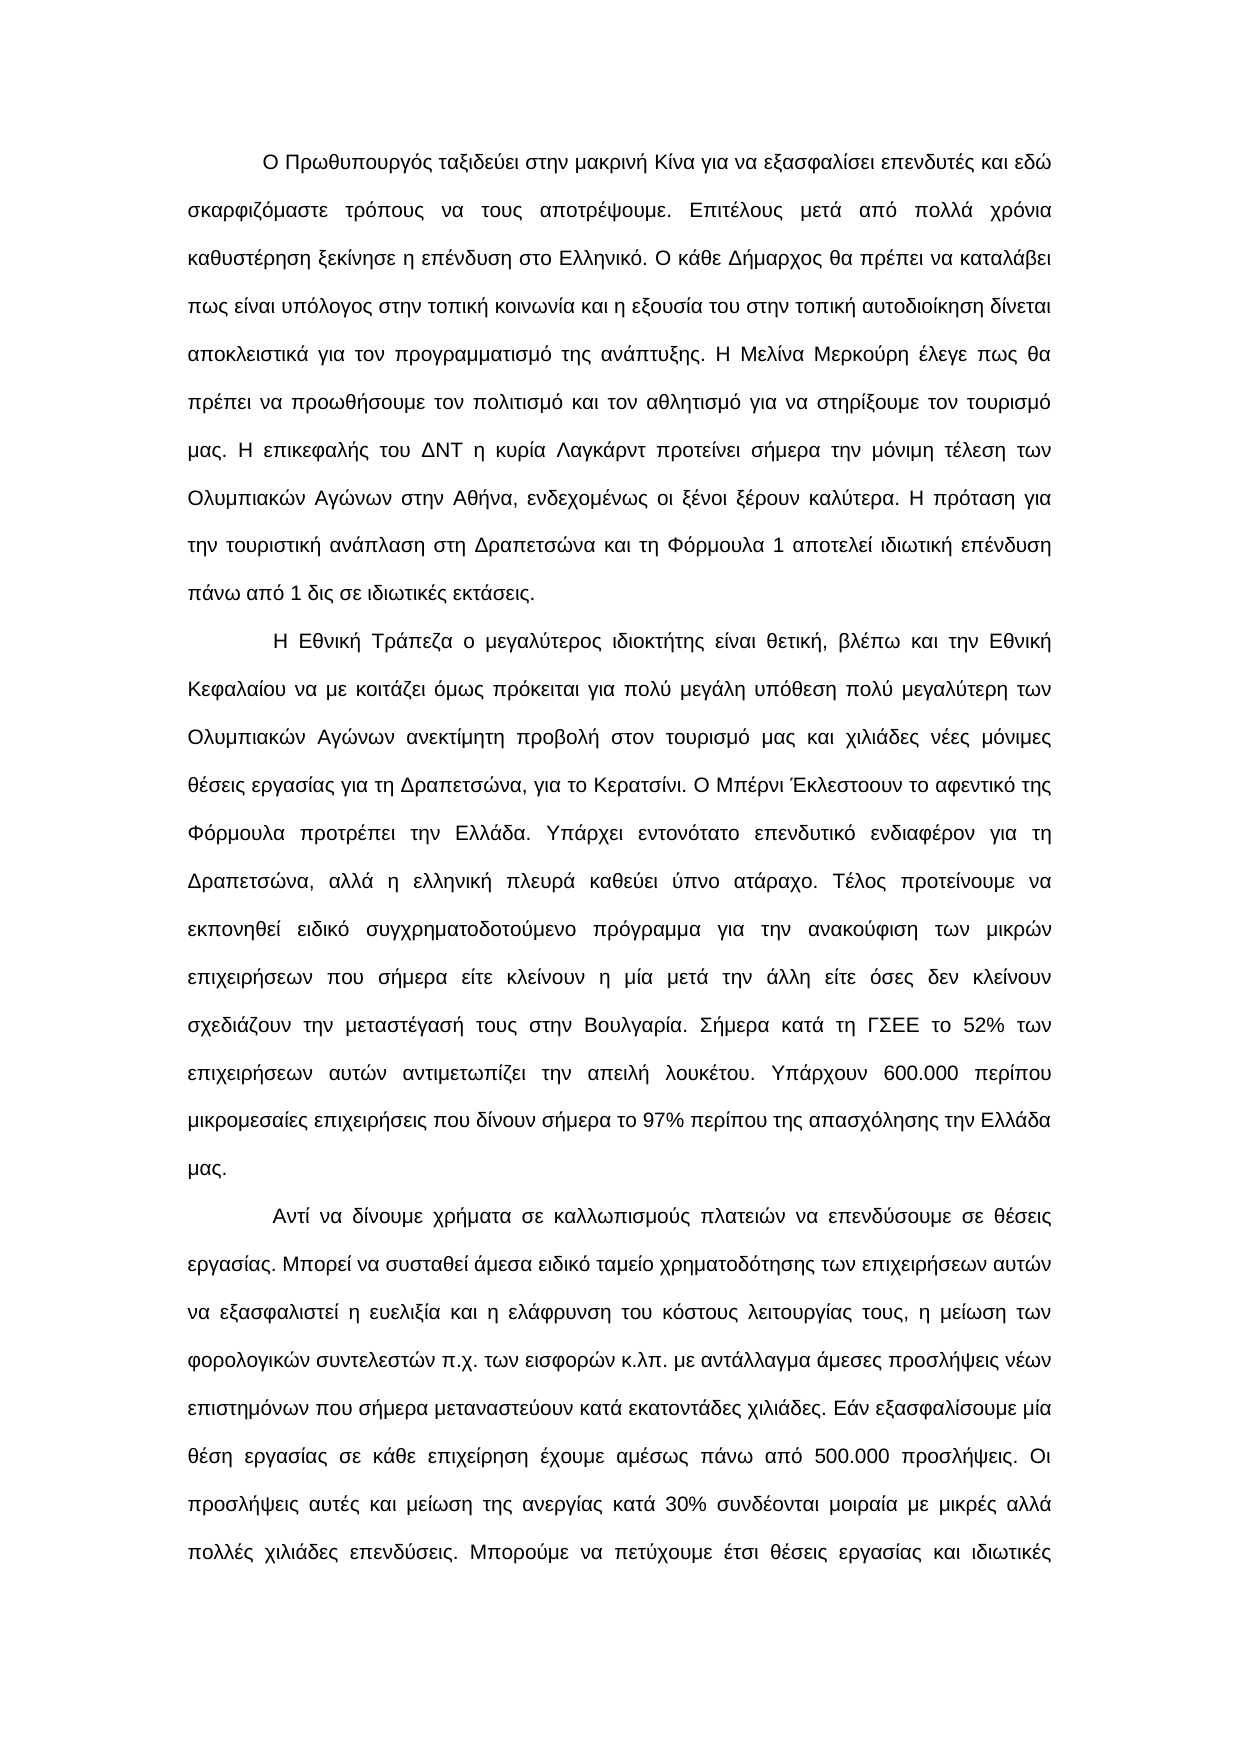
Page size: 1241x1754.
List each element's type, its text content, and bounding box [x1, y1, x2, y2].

text Ο Πρωθυπουργός ταξιδεύει στην μακρινή Κίνα για να εξασφαλίσει επενδυτές και εδώ σκαρφιζόμαστε τρόπους να τους αποτρέψουμε. Επιτέλους μετά από πολλά χρόνια καθυστέρηση ξεκίνησε η επένδυση στο Ελληνικό. Ο κάθε Δήμαρχος θα πρέπει να καταλάβει πως είναι υπόλογος στην τοπική κοινωνία και η εξουσία του στην τοπική αυτοδιοίκηση δίνεται αποκλειστικά για τον προγραμματισμό της ανάπτυξης. Η Μελίνα Μερκούρη έλεγε πως θα πρέπει να προωθήσουμε τον πολιτισμό και τον αθλητισμό για να στηρίξουμε τον τουρισμό μας. Η επικεφαλής του ΔΝΤ η κυρία Λαγκάρντ προτείνει σήμερα την μόνιμη τέλεση των Ολυμπιακών Αγώνων στην Αθήνα, ενδεχομένως οι ξένοι ξέρουν καλύτερα. Η πρόταση για την τουριστική ανάπλαση στη Δραπετσώνα και τη Φόρμουλα 1 αποτελεί ιδιωτική επένδυση πάνω από 1 δις σε ιδιωτικές εκτάσεις. [187, 150, 1053, 605]
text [187, 1204, 1053, 1563]
text Η Εθνική Τράπεζα ο μεγαλύτερος ιδιοκτήτης είναι θετική, βλέπω και την Εθνική Κεφαλαίου να με κοιτάζει όμως πρόκειται για πολύ μεγάλη υπόθεση πολύ μεγαλύτερη των Ολυμπιακών Αγώνων ανεκτίμητη προβολή στον τουρισμό μας και χιλιάδες νέες μόνιμες θέσεις εργασίας για τη Δραπετσώνα, για το Κερατσίνι. Ο Μπέρνι Έκλεστοουν το αφεντικό της Φόρμουλα προτρέπει την Ελλάδα. Υπάρχει εντονότατο επενδυτικό ενδιαφέρον για τη Δραπετσώνα, αλλά η ελληνική πλευρά καθεύει ύπνο ατάραχο. Τέλος προτείνουμε να εκπονηθεί ειδικό συγχρηματοδοτούμενο πρόγραμμα για την ανακούφιση των μικρών επιχειρήσεων που σήμερα είτε κλείνουν η μία μετά την άλλη είτε όσες δεν κλείνουν σχεδιάζουν την μεταστέγασή τους στην Βουλγαρία. Σήμερα κατά τη ΓΣΕΕ το 52% των επιχειρήσεων αυτών αντιμετωπίζει την απειλή λουκέτου. Υπάρχουν 600.000 περίπου μικρομεσαίες επιχειρήσεις που δίνουν σήμερα το 97% περίπου της απασχόλησης την Ελλάδα μας. [187, 629, 1053, 1180]
